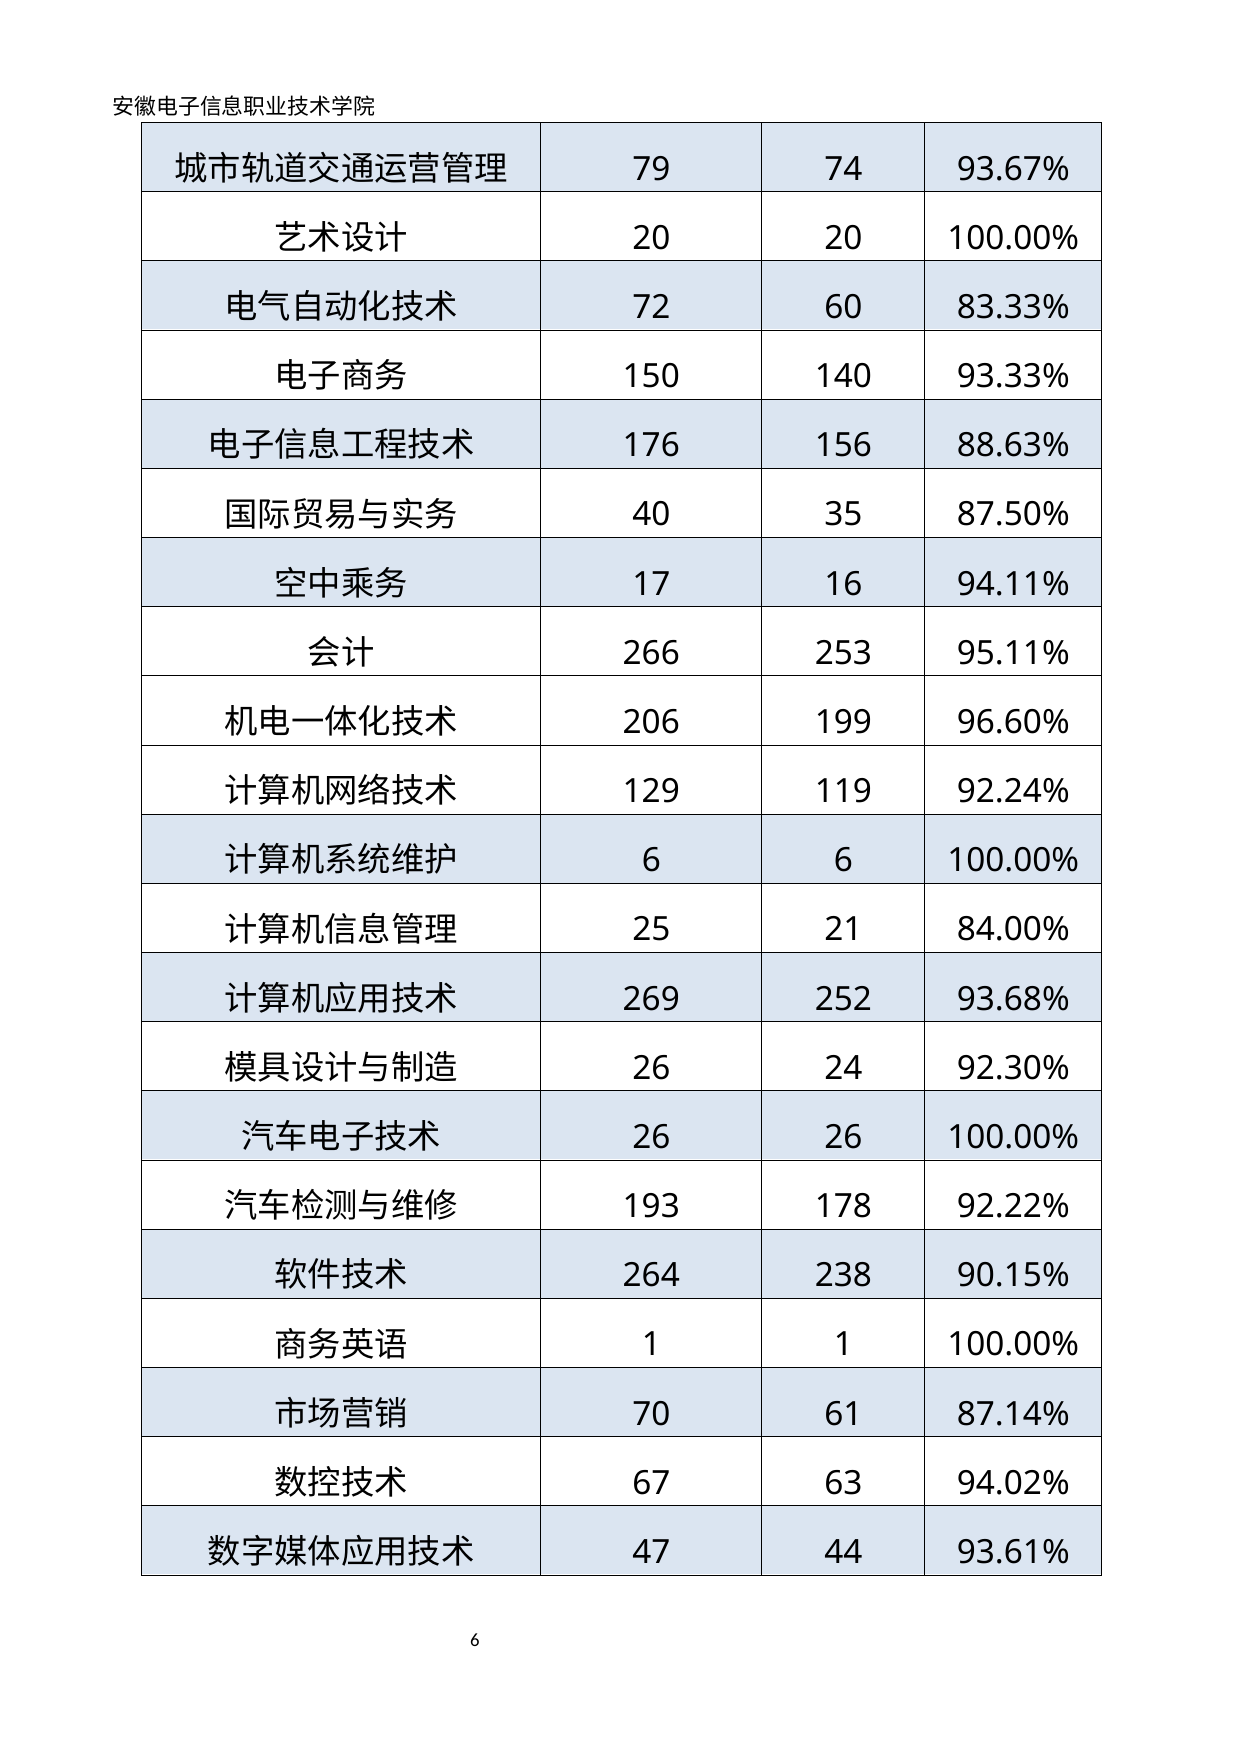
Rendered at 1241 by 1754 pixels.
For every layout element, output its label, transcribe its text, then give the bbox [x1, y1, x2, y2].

table_cell 1 [541, 1299, 761, 1367]
table_cell 25 [541, 884, 761, 952]
table_cell 178 [762, 1161, 924, 1229]
table_cell 国际贸易与实务 [142, 469, 540, 537]
table_cell 269 [541, 953, 761, 1021]
table_cell 193 [541, 1161, 761, 1229]
table_cell 机电一体化技术 [142, 676, 540, 744]
table_cell 140 [762, 331, 924, 399]
table_cell 计算机网络技术 [142, 746, 540, 814]
table_cell 35 [762, 469, 924, 537]
table_cell 模具设计与制造 [142, 1022, 540, 1090]
table_cell 100.00% [925, 1091, 1101, 1159]
table_cell 206 [541, 676, 761, 744]
table_cell 176 [541, 400, 761, 468]
table_cell 74 [762, 123, 924, 191]
table_cell 199 [762, 676, 924, 744]
table_cell 汽车检测与维修 [142, 1161, 540, 1229]
table_cell 城市轨道交通运营管理 [142, 123, 540, 191]
table_cell 艺术设计 [142, 192, 540, 260]
table_cell 93.67% [925, 123, 1101, 191]
table_cell 63 [762, 1437, 924, 1505]
table_cell 44 [762, 1506, 924, 1574]
table_cell 92.24% [925, 746, 1101, 814]
table_cell 94.02% [925, 1437, 1101, 1505]
table_cell 17 [541, 538, 761, 606]
table_cell 数字媒体应用技术 [142, 1506, 540, 1574]
table_cell 计算机信息管理 [142, 884, 540, 952]
table_cell 93.61% [925, 1506, 1101, 1574]
table_cell 92.22% [925, 1161, 1101, 1229]
table_cell 150 [541, 331, 761, 399]
table_cell 21 [762, 884, 924, 952]
table_cell 87.50% [925, 469, 1101, 537]
table_cell 70 [541, 1368, 761, 1436]
table_cell 238 [762, 1230, 924, 1298]
table_cell 83.33% [925, 261, 1101, 329]
table_cell 6 [541, 815, 761, 883]
table_cell 商务英语 [142, 1299, 540, 1367]
table_cell 16 [762, 538, 924, 606]
table_cell 空中乘务 [142, 538, 540, 606]
table_cell 93.33% [925, 331, 1101, 399]
table_cell 1 [762, 1299, 924, 1367]
table_cell 87.14% [925, 1368, 1101, 1436]
table_cell 264 [541, 1230, 761, 1298]
table_cell 90.15% [925, 1230, 1101, 1298]
table_cell 会计 [142, 607, 540, 675]
table_cell 84.00% [925, 884, 1101, 952]
table_cell 156 [762, 400, 924, 468]
table_cell 计算机系统维护 [142, 815, 540, 883]
table_cell 266 [541, 607, 761, 675]
table_cell 汽车电子技术 [142, 1091, 540, 1159]
table_cell 92.30% [925, 1022, 1101, 1090]
table_cell 95.11% [925, 607, 1101, 675]
table_cell 100.00% [925, 815, 1101, 883]
table_cell 40 [541, 469, 761, 537]
table_cell 26 [541, 1022, 761, 1090]
table_cell 119 [762, 746, 924, 814]
table_cell 电子商务 [142, 331, 540, 399]
table_cell 计算机应用技术 [142, 953, 540, 1021]
table_cell 129 [541, 746, 761, 814]
table_cell 26 [541, 1091, 761, 1159]
table_cell 26 [762, 1091, 924, 1159]
table_cell 电子信息工程技术 [142, 400, 540, 468]
table_cell 96.60% [925, 676, 1101, 744]
table_cell 电气自动化技术 [142, 261, 540, 329]
table_cell 6 [762, 815, 924, 883]
table_cell 20 [541, 192, 761, 260]
table_cell 市场营销 [142, 1368, 540, 1436]
table_cell 60 [762, 261, 924, 329]
table_cell 67 [541, 1437, 761, 1505]
table_cell 88.63% [925, 400, 1101, 468]
table_cell 72 [541, 261, 761, 329]
table_cell 253 [762, 607, 924, 675]
table_cell 100.00% [925, 1299, 1101, 1367]
table_cell 94.11% [925, 538, 1101, 606]
table_cell 79 [541, 123, 761, 191]
table_cell 252 [762, 953, 924, 1021]
table_cell 数控技术 [142, 1437, 540, 1505]
table_cell 100.00% [925, 192, 1101, 260]
table_cell 93.68% [925, 953, 1101, 1021]
table_cell 20 [762, 192, 924, 260]
table_cell 软件技术 [142, 1230, 540, 1298]
table_cell 47 [541, 1506, 761, 1574]
table_cell 24 [762, 1022, 924, 1090]
table_cell 61 [762, 1368, 924, 1436]
